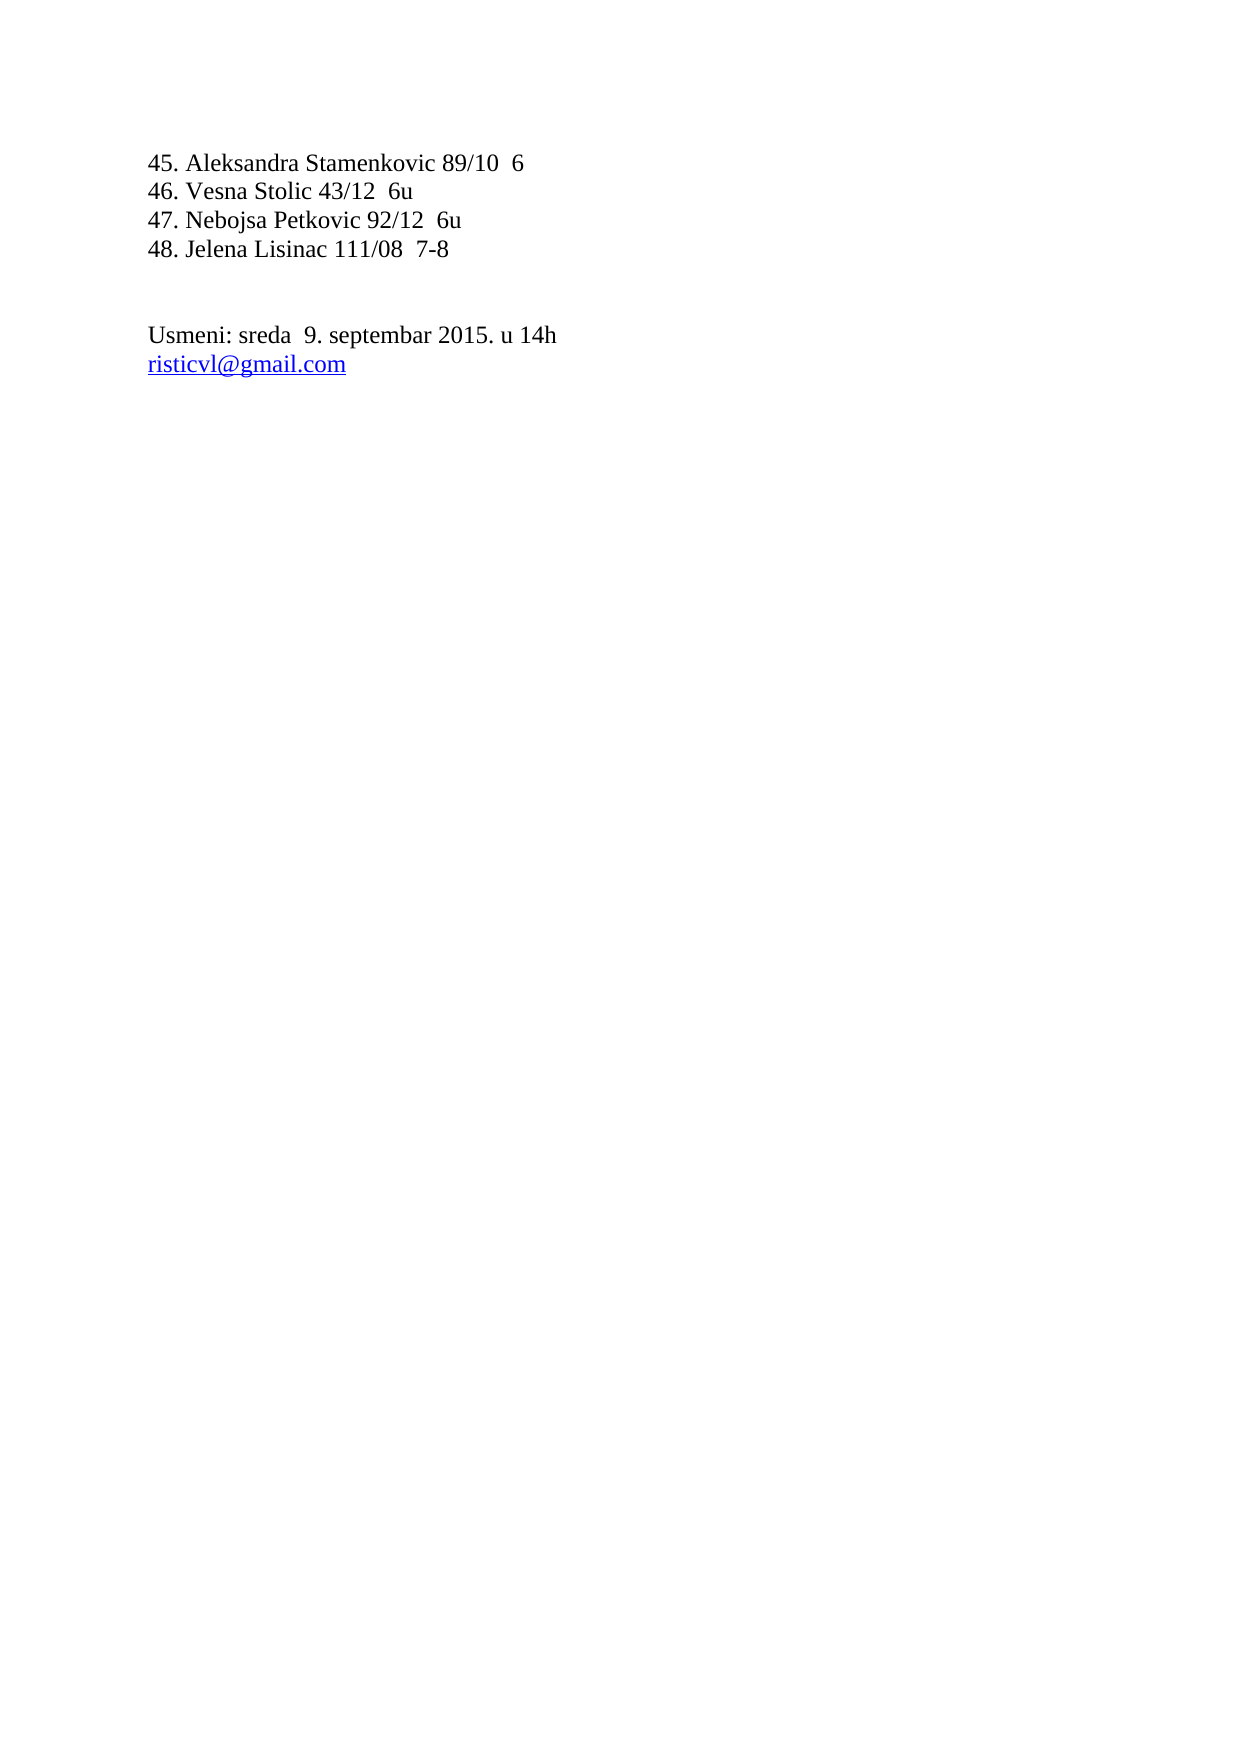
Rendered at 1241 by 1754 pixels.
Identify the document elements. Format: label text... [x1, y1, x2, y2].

text risticvl@gmail.com [148, 349, 1093, 378]
text 46. Vesna Stolic 43/12 6u [148, 176, 1093, 205]
text Usmeni: sreda 9. septembar 2015. u 14h [148, 320, 1093, 349]
text 45. Aleksandra Stamenkovic 89/10 6 [148, 148, 1093, 176]
text 48. Jelena Lisinac 111/08 7-8 [148, 234, 1093, 263]
text 47. Nebojsa Petkovic 92/12 6u [148, 205, 1093, 234]
